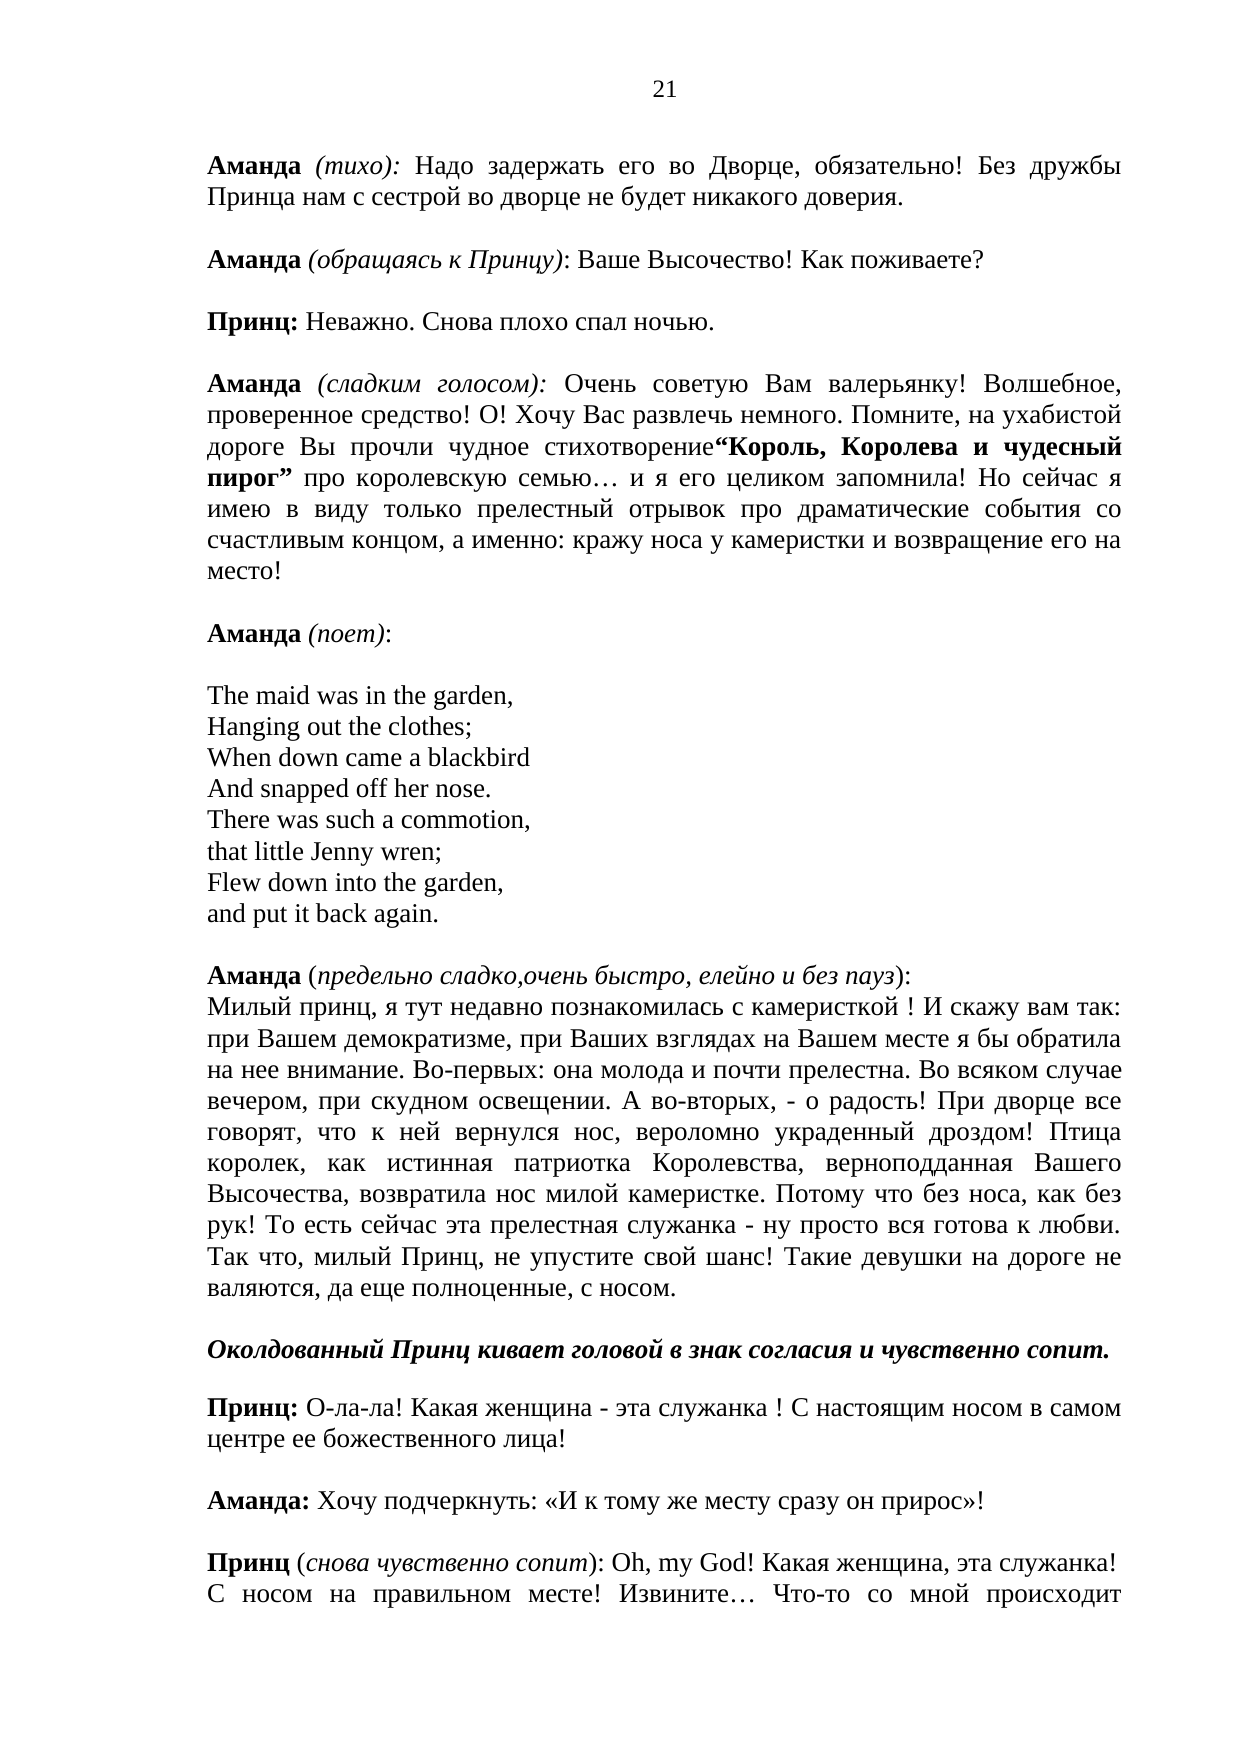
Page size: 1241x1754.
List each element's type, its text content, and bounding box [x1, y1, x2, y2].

text Аманда (сладким голосом): Очень советую Вам валерьянку! Волшебное, проверенное средство! О! Хочу Вас развлечь немного. Помните, на ухабистой дороге Вы прочли чудное стихотворение“Король, Королева и чудесный пирог” про королевскую семью… и я его целиком запомнила! Но сейчас я имею в виду только прелестный отрывок про драматические события со счастливым концом, а именно: кражу носа у камеристки и возвращение его на место! [207, 367, 1123, 585]
text and put it back again. [207, 897, 1123, 928]
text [207, 1577, 1123, 1609]
text There was such a commotion, [207, 803, 1123, 835]
text Принц: О-ла-ла! Какая женщина - эта служанка ! С настоящим носом в самом центре ее божественного лица! [207, 1391, 1123, 1453]
text Околдованный Принц кивает головой в знак согласия и чувственно сопит. [207, 1333, 1123, 1364]
text Аманда (обращаясь к Принцу): Ваше Высочество! Как поживаете? [207, 243, 1123, 274]
text The maid was in the garden, [207, 679, 1123, 710]
text Принц (снова чувственно сопит): Оh, my God! Какая женщина, эта служанка! [207, 1546, 1123, 1577]
text Аманда (поет): [207, 617, 1123, 648]
text Flew down into the garden, [207, 866, 1123, 897]
text Милый принц, я тут недавно познакомилась с камеристкой ! И скажу вам так: при Вашем демократизме, при Ваших взглядах на Вашем месте я бы обратила на нее внимание. Во-первых: она молода и почти прелестна. Во всяком случае вечером, при скудном освещении. А во-вторых, - о радость! При дворце все говорят, что к ней вернулся нос, вероломно украденный дроздом! Птица королек, как истинная патриотка Королевства, верноподданная Вашего Высочества, возвратила нос милой камеристке. Потому что без носа, как без рук! То есть сейчас эта прелестная служанка - ну просто вся готова к любви. Так что, милый Принц, не упустите свой шанс! Такие девушки на дороге не валяются, да еще полноценные, с носом. [207, 991, 1123, 1302]
text that little Jenny wren; [207, 835, 1123, 866]
text Аманда (предельно сладко,очень быстро, елейно и без пауз): [207, 959, 1123, 991]
text Принц: Неважно. Снова плохо спал ночью. [207, 305, 1123, 336]
text And snapped off her nose. [207, 772, 1123, 803]
text Hanging out the clothes; [207, 710, 1123, 741]
text Аманда: Хочу подчеркнуть: «И к тому же месту сразу он прирос»! [207, 1484, 1123, 1515]
text When down came a blackbird [207, 741, 1123, 772]
text Аманда (тихо): Надо задержать его во Дворце, обязательно! Без дружбы Принца нам с сестрой во дворце не будет никакого доверия. [207, 149, 1123, 212]
